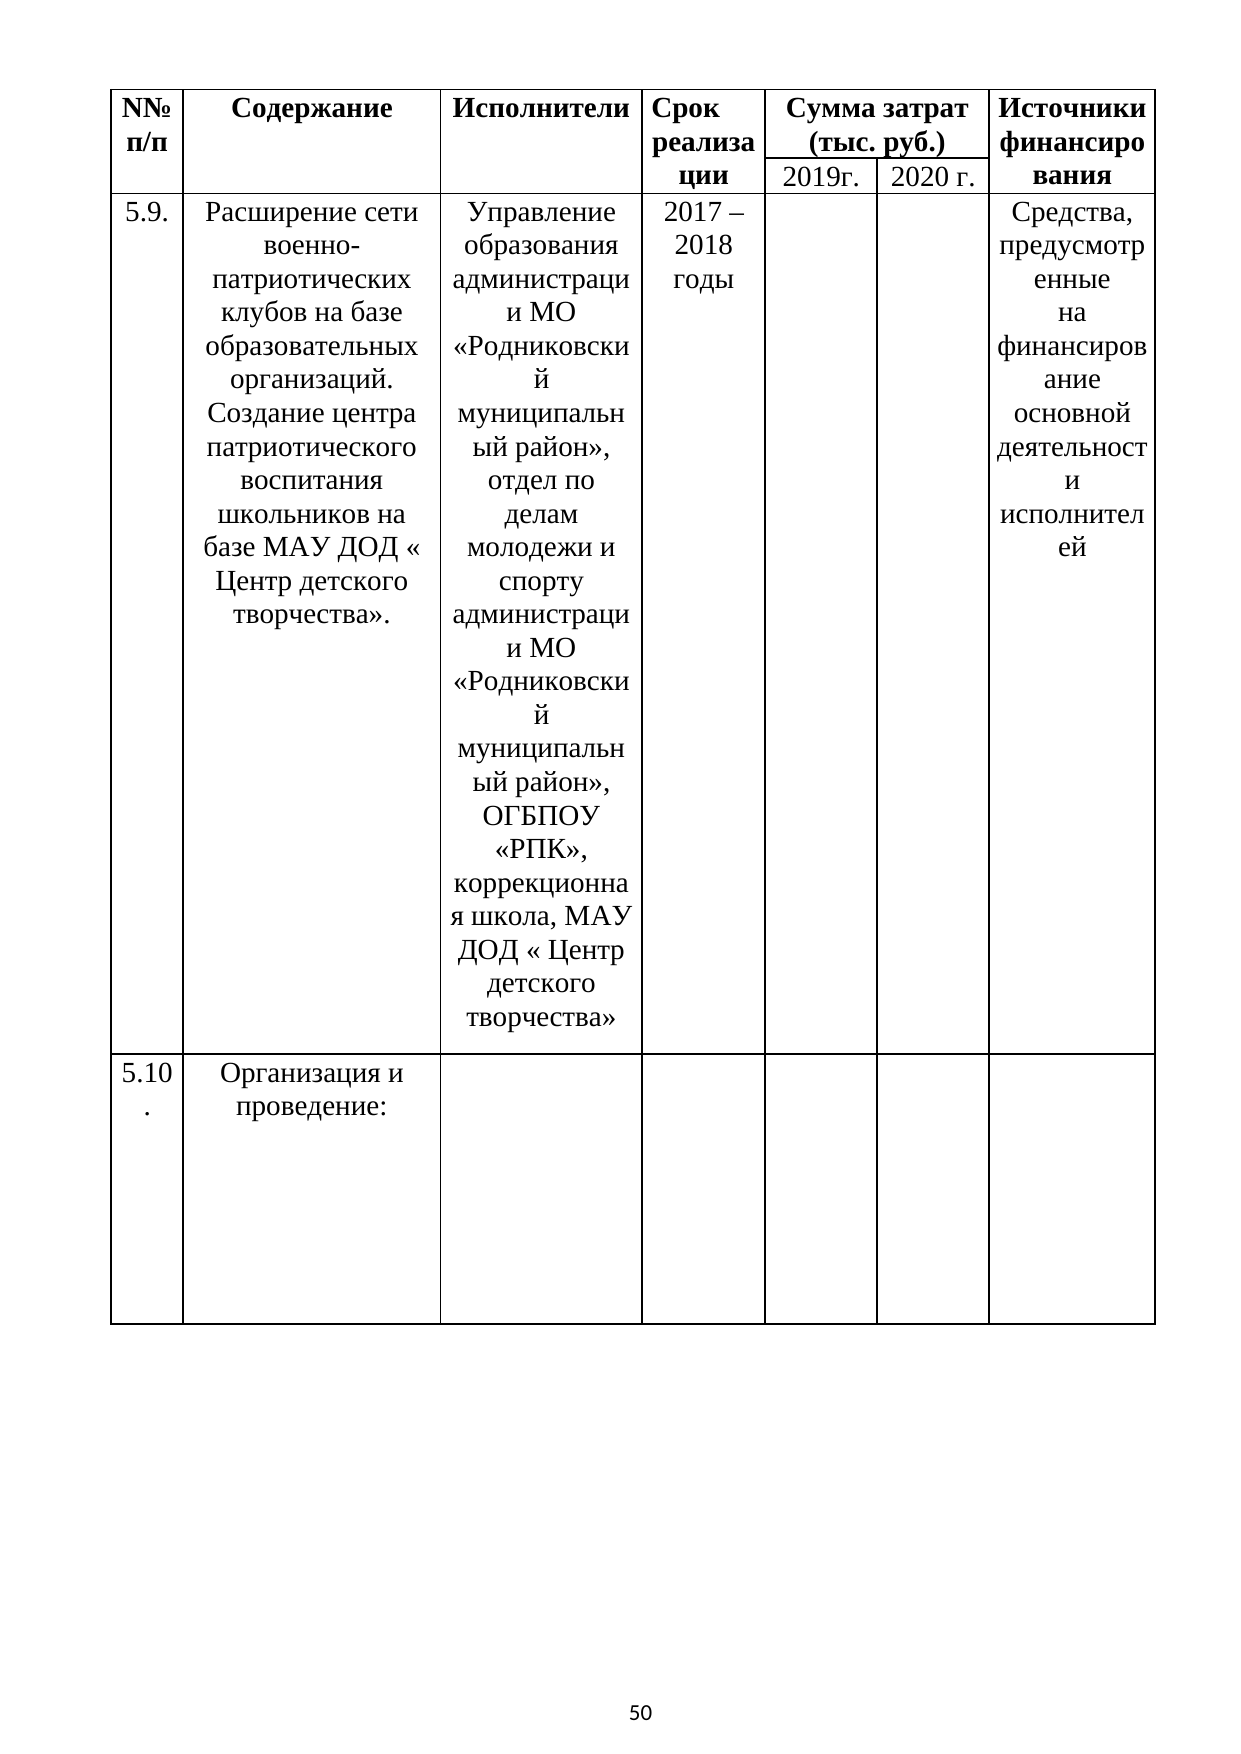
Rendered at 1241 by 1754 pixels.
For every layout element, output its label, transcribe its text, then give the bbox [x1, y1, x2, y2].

table_cell [878, 194, 988, 1053]
table_cell 5.9. [112, 194, 182, 1053]
table_cell [766, 1055, 876, 1323]
table_cell Расширение сети военно-патриотических клубов на базе образовательных организаций. Создание центра патриотического воспитания школьников на базе МАУ ДОД « Центр детского творчества». [184, 194, 440, 1053]
table_cell 2019г. [766, 159, 876, 192]
table_cell [766, 194, 876, 1053]
table_header Источники финансирования [990, 90, 1154, 192]
table_header Срок реализации [643, 90, 764, 192]
table_header Исполнители [441, 90, 641, 192]
table_header N№ п/п [112, 90, 182, 192]
table_cell 2020 г. [878, 159, 988, 192]
table_cell [878, 1055, 988, 1323]
table_cell Управление образования администрации МО «Родниковский муниципальный район», отдел по делам молодежи и спорту администрации МО «Родниковский муниципальный район», ОГБПОУ «РПК», коррекционная школа, МАУ ДОД « Центр детского творчества» [441, 194, 641, 1053]
table_cell 5.10. [112, 1055, 182, 1323]
table_header Сумма затрат (тыс. руб.) [766, 90, 988, 157]
table_cell 2017 – 2018 годы [643, 194, 764, 1053]
table_header Содержание [184, 90, 440, 192]
table_cell Организация и проведение: [184, 1055, 440, 1323]
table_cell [990, 194, 1154, 1053]
table_cell [643, 1055, 764, 1323]
table_cell [441, 1055, 641, 1323]
table_cell [990, 1055, 1154, 1323]
